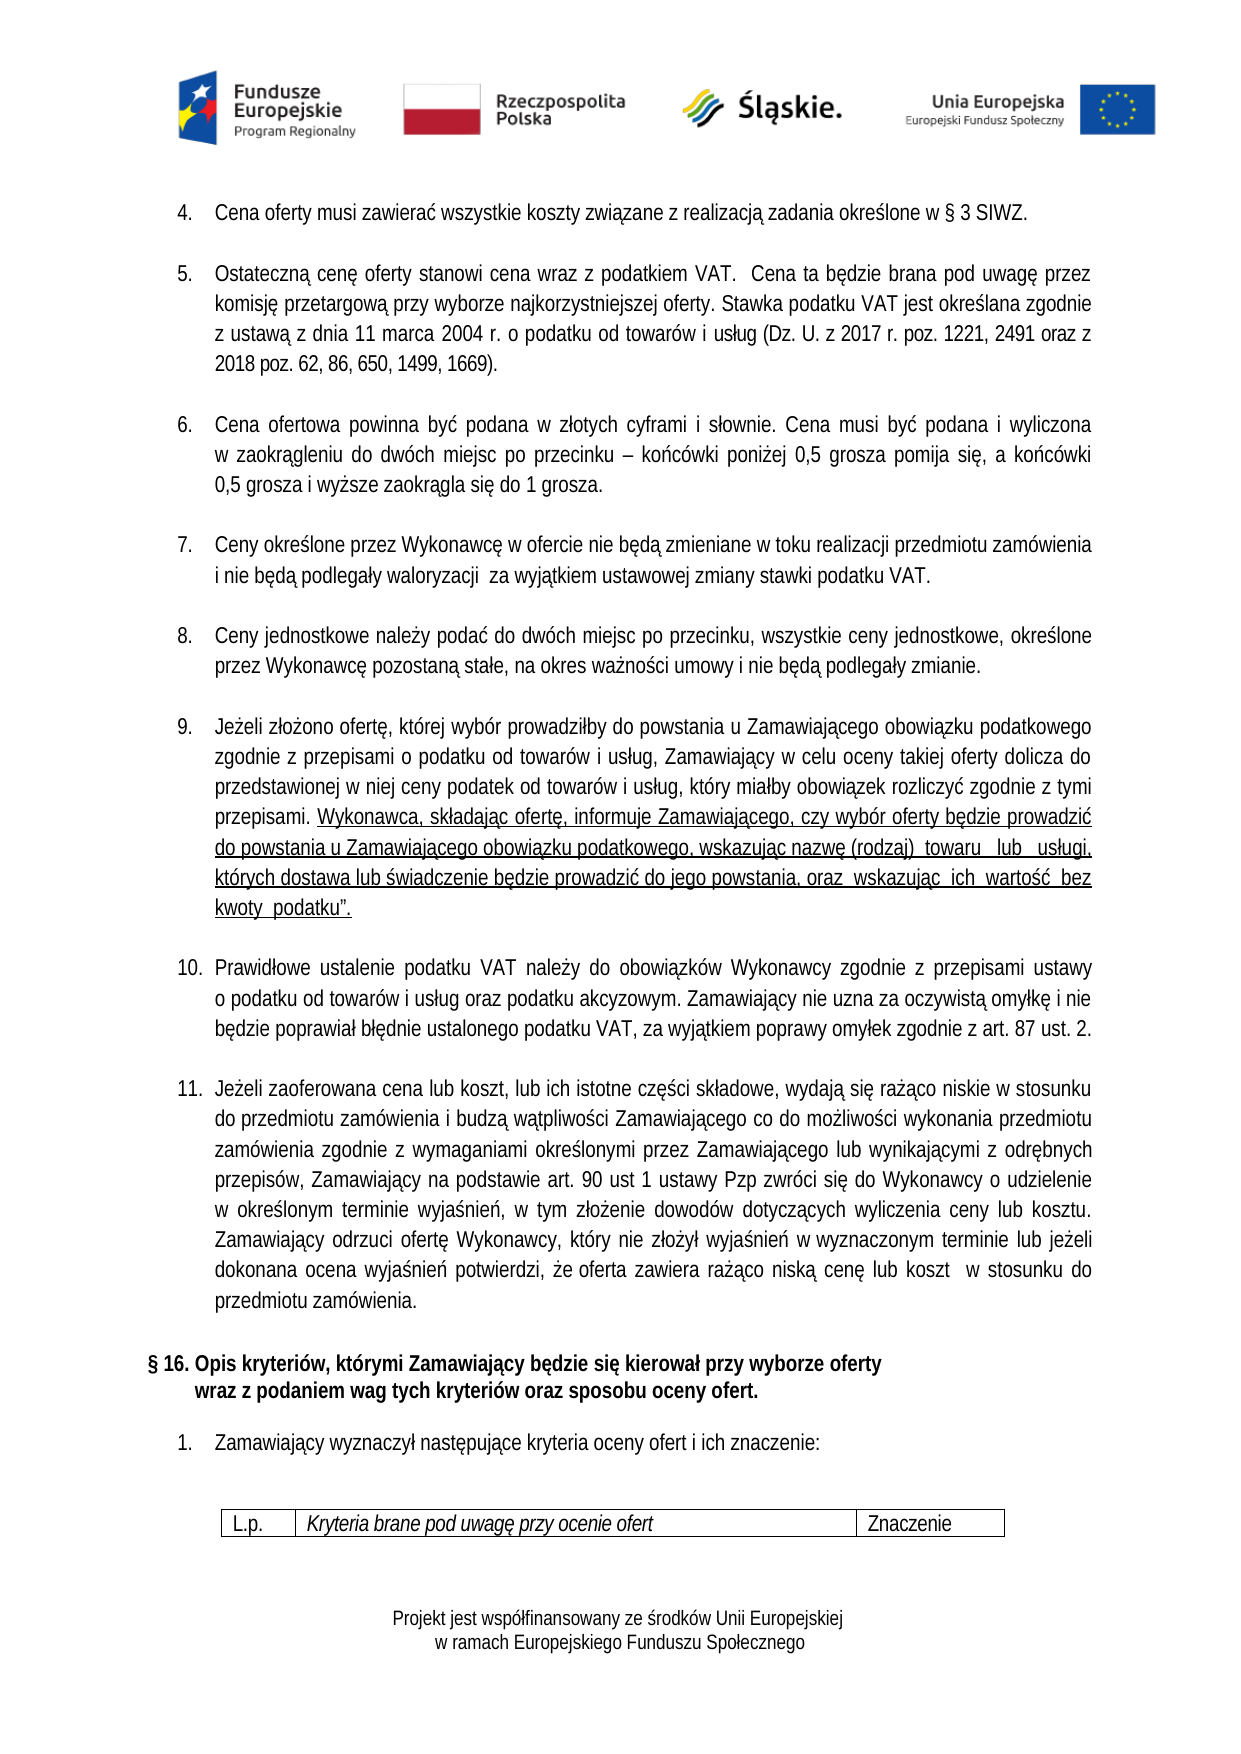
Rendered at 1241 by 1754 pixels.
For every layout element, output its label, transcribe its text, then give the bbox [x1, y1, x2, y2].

table_header Kryteria brane pod uwagę przy ocenie ofert [296, 1510, 856, 1536]
list Ceny jednostkowe należy podać do dwóch miejsc po przecinku, wszystkie ceny jednostkowe, określone przez Wykonawcę pozostaną stałe, na okres ważności umowy i nie będą podlegały zmianie. [177, 622, 1093, 679]
list Cena oferty musi zawierać wszystkie koszty związane z realizacją zadania określone w § 3 SIWZ. [177, 199, 1093, 226]
list Jeżeli złożono ofertę, której wybór prowadziłby do powstania u Zamawiającego obowiązku podatkowego zgodnie z przepisami o podatku od towarów i usług, Zamawiający w celu oceny takiej oferty dolicza do przedstawionej w niej ceny podatek od towarów i usług, który miałby obowiązek rozliczyć zgodnie z tymi przepisami. Wykonawca, składając ofertę, informuje Zamawiającego, czy wybór oferty będzie prowadzić do powstania u Zamawiającego obowiązku podatkowego, wskazując nazwę (rodzaj) towaru lub usługi, których dostawa lub świadczenie będzie prowadzić do jego powstania, oraz wskazując ich wartość bez kwoty podatku”. [177, 713, 1093, 920]
list Ostateczną cenę oferty stanowi cena wraz z podatkiem VAT. Cena ta będzie brana pod uwagę przez komisję przetargową przy wyborze najkorzystniejszej oferty. Stawka podatku VAT jest określana zgodnie z ustawą z dnia 11 marca 2004 r. o podatku od towarów i usług (Dz. U. z 2017 r. poz. 1221, 2491 oraz z 2018 poz. 62, 86, 650, 1499, 1669). [177, 259, 1093, 377]
list Jeżeli zaoferowana cena lub koszt, lub ich istotne części składowe, wydają się rażąco niskie w stosunku do przedmiotu zamówienia i budzą wątpliwości Zamawiającego co do możliwości wykonania przedmiotu zamówienia zgodnie z wymaganiami określonymi przez Zamawiającego lub wynikającymi z odrębnych przepisów, Zamawiający na podstawie art. 90 ust 1 ustawy Pzp zwróci się do Wykonawcy o udzielenie w określonym terminie wyjaśnień, w tym złożenie dowodów dotyczących wyliczenia ceny lub kosztu. Zamawiający odrzuci ofertę Wykonawcy, który nie złożył wyjaśnień w wyznaczonym terminie lub jeżeli dokonana ocena wyjaśnień potwierdzi, że oferta zawiera rażąco niską cenę lub koszt w stosunku do przedmiotu zamówienia. [177, 1075, 1093, 1313]
text wraz z podaniem wag tych kryteriów oraz sposobu oceny ofert. [148, 1377, 1093, 1403]
list Cena ofertowa powinna być podana w złotych cyframi i słownie. Cena musi być podana i wyliczona w zaokrągleniu do dwóch miejsc po przecinku – końcówki poniżej 0,5 grosza pomija się, a końcówki 0,5 grosza i wyższe zaokrągla się do 1 grosza. [177, 411, 1093, 497]
list Zamawiający wyznaczył następujące kryteria oceny ofert i ich znaczenie: [177, 1429, 1093, 1456]
table_header Znaczenie ilość pkt. [857, 1510, 1004, 1536]
text § 16. Opis kryteriów, którymi Zamawiający będzie się kierował przy wyborze oferty [0, 1350, 1093, 1377]
picture [150, 46, 1179, 166]
list Prawidłowe ustalenie podatku VAT należy do obowiązków Wykonawcy zgodnie z przepisami ustawy o podatku od towarów i usług oraz podatku akcyzowym. Zamawiający nie uzna za oczywistą omyłkę i nie będzie poprawiał błędnie ustalonego podatku VAT, za wyjątkiem poprawy omyłek zgodnie z art. 87 ust. 2. [177, 954, 1093, 1041]
list Ceny określone przez Wykonawcę w ofercie nie będą zmieniane w toku realizacji przedmiotu zamówienia i nie będą podlegały waloryzacji za wyjątkiem ustawowej zmiany stawki podatku VAT. [177, 531, 1093, 588]
table_header L.p. [222, 1510, 295, 1536]
